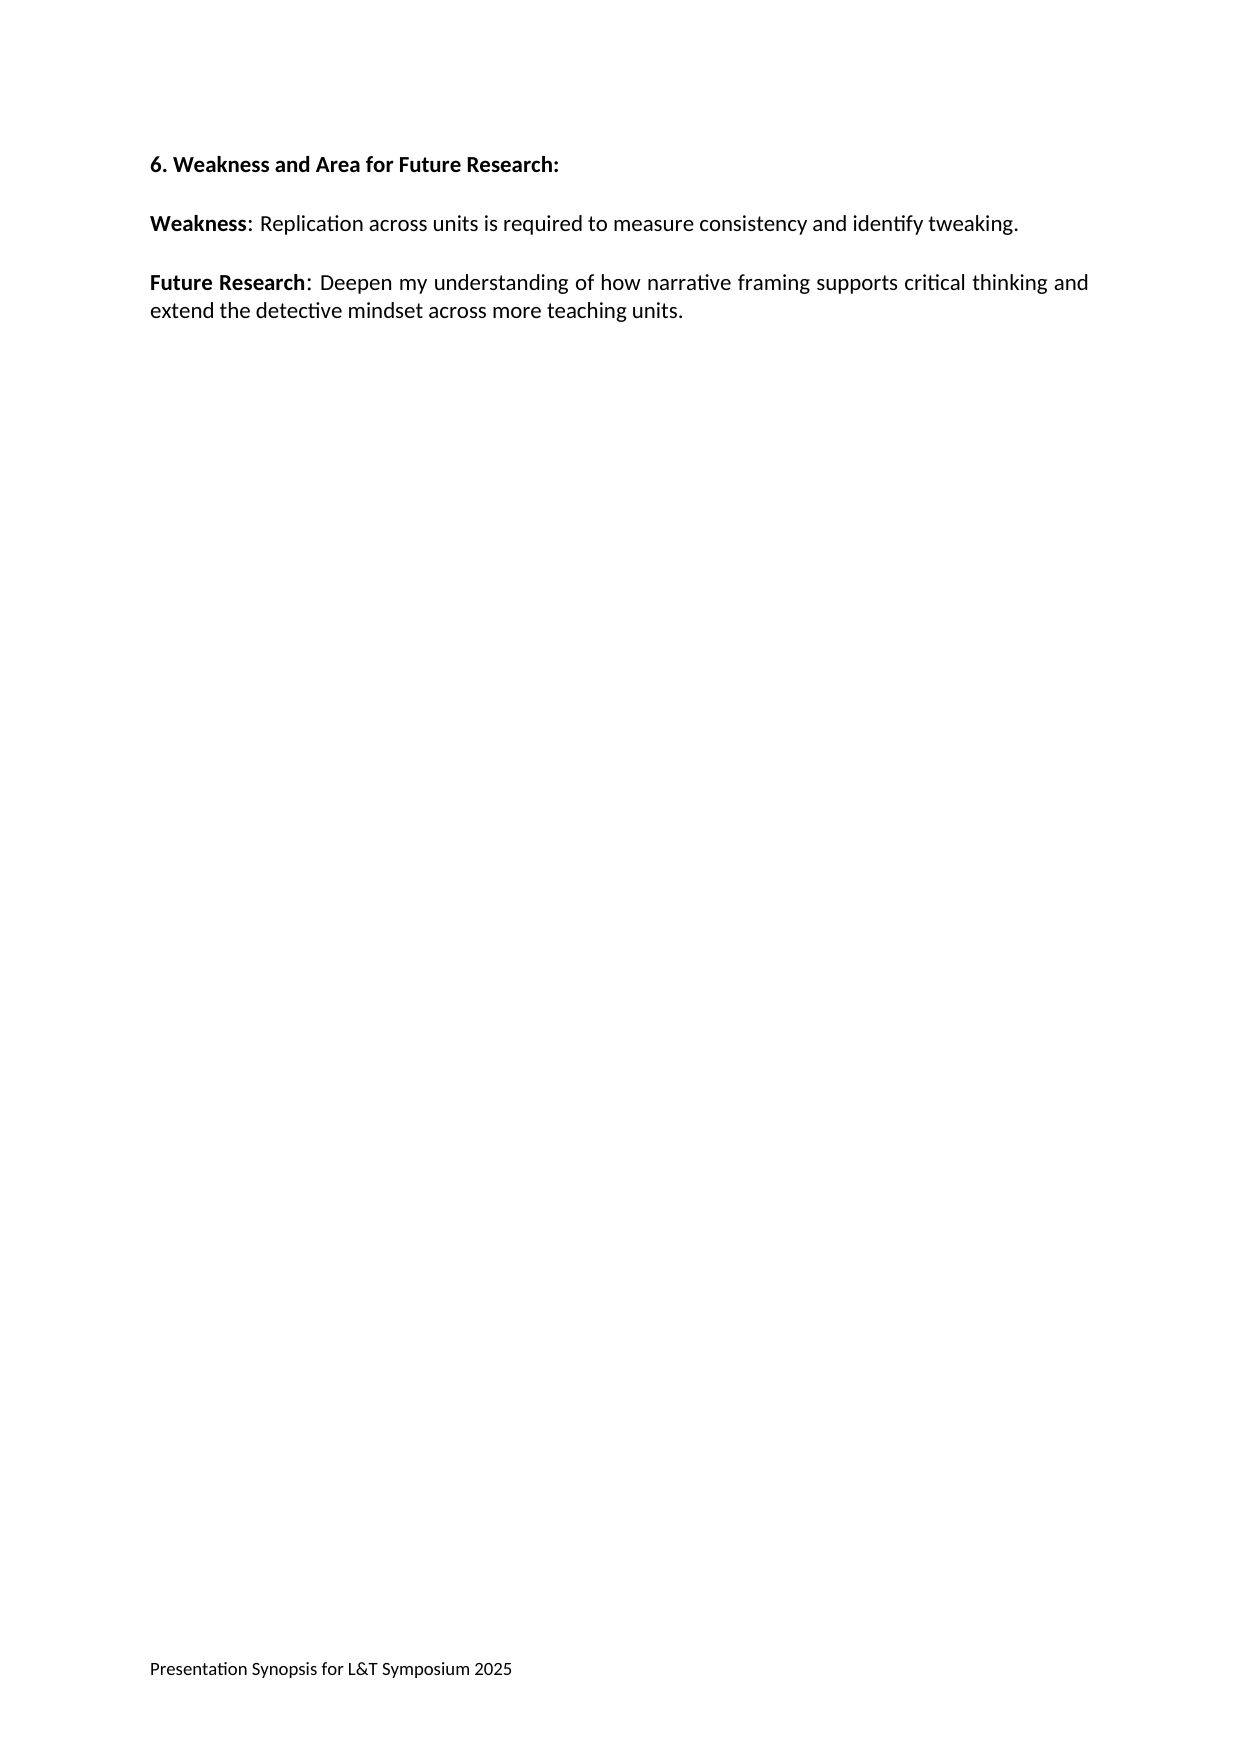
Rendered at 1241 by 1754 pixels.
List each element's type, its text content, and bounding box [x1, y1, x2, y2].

text 6. Weakness and Area for Future Research: [150, 150, 1090, 178]
text Weakness: Replication across units is required to measure consistency and identify tweaking. [150, 207, 1090, 238]
text Future Research: Deepen my understanding of how narrative framing supports critical thinking and extend the detective mindset across more teaching units. [150, 267, 1090, 324]
